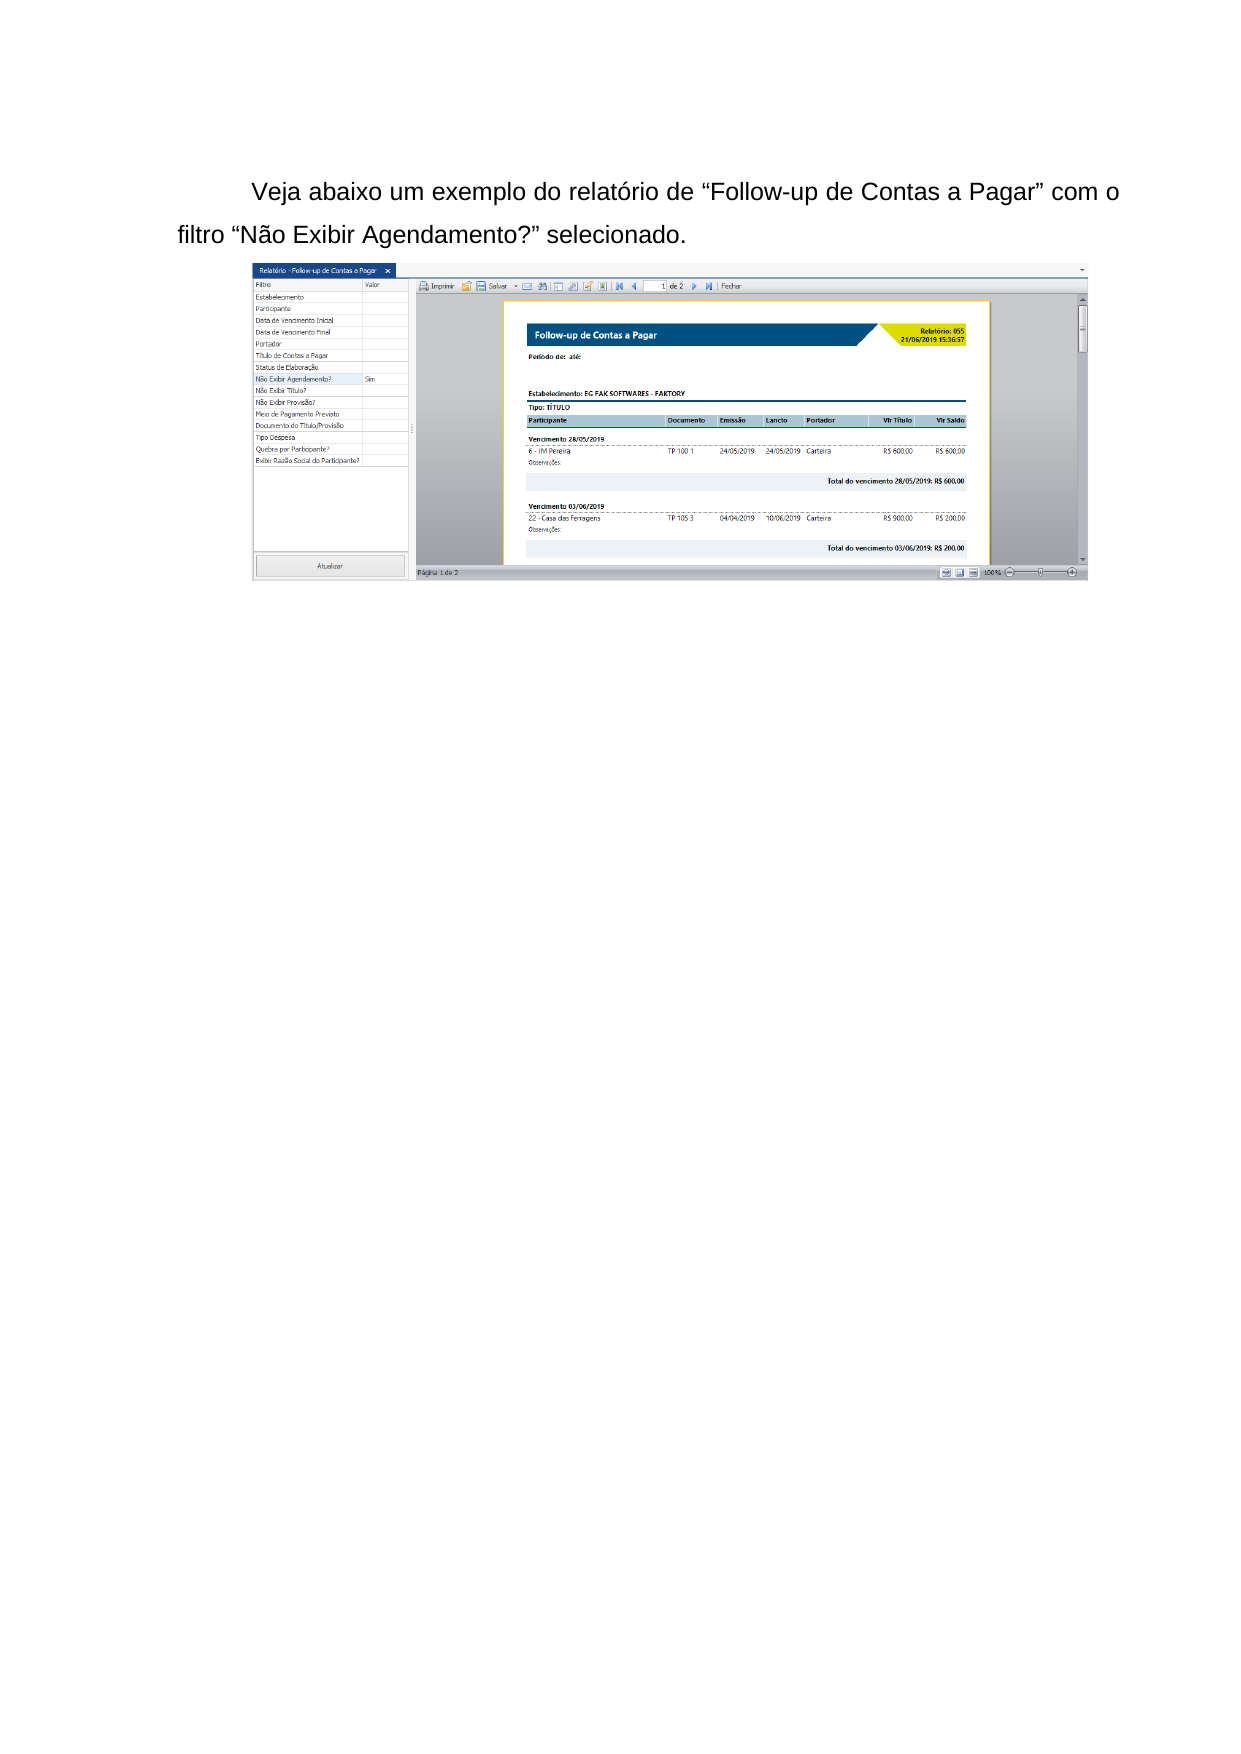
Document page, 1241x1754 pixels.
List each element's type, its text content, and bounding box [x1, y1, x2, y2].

text Veja abaixo um exemplo do relatório de “Follow-up de Contas a Pagar” com o filtro “Não Exibir Agendamento?” selecionado. [177, 177, 1122, 249]
picture [251, 263, 1089, 581]
